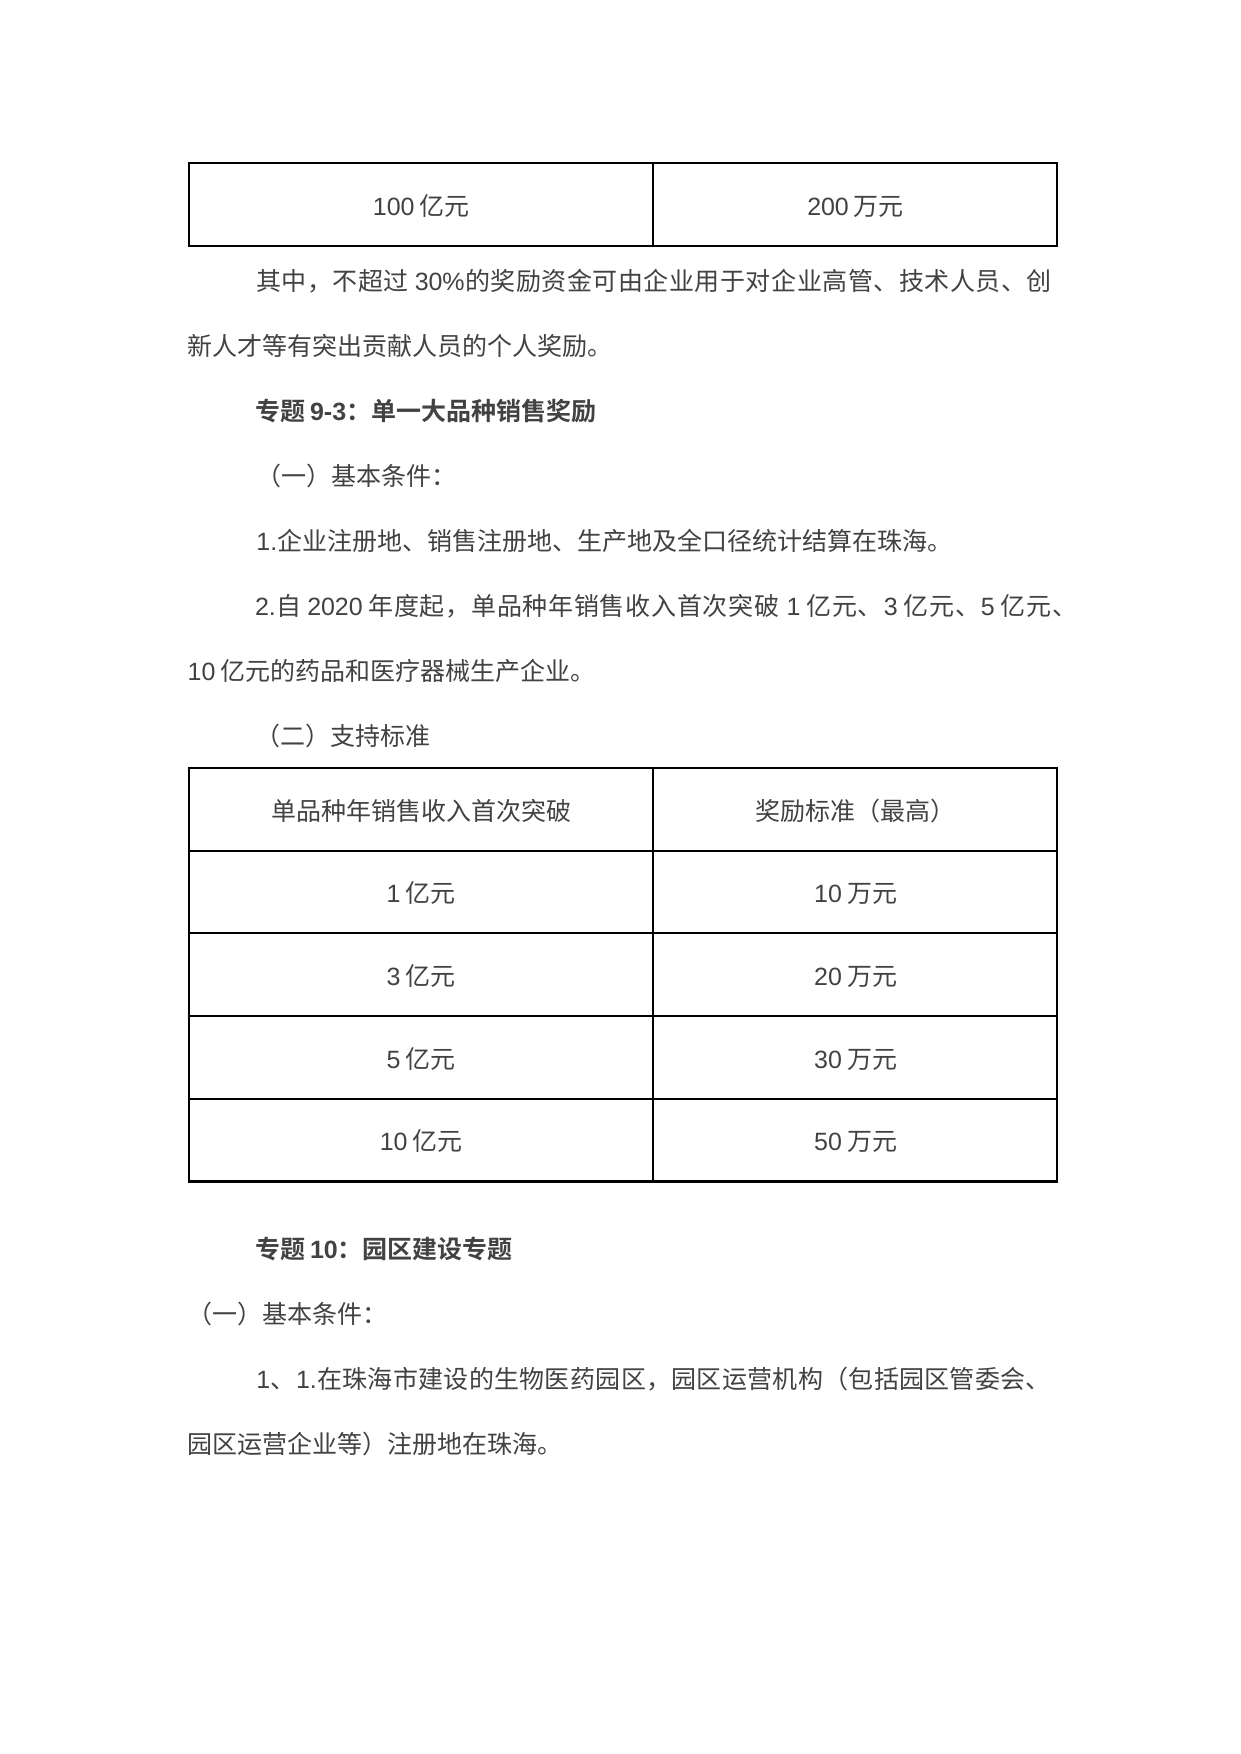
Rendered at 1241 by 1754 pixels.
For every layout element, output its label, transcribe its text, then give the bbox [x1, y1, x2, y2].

table_cell 3亿元 [190, 934, 652, 1015]
text （一）基本条件： [187, 1280, 1053, 1345]
text 1.企业注册地、销售注册地、生产地及全口径统计结算在珠海。 [187, 507, 1053, 572]
text 1、1.在珠海市建设的生物医药园区，园区运营机构（包括园区管委会、园区运营企业等）注册地在珠海。 [187, 1345, 1053, 1475]
table_cell 5亿元 [190, 1017, 652, 1098]
table_cell 10万元 [654, 852, 1056, 932]
table_cell 200万元 [654, 164, 1056, 245]
text 2.自2020年度起，单品种年销售收入首次突破1亿元、3亿元、5亿元、10亿元的药品和医疗器械生产企业。 [187, 572, 1053, 702]
table_cell 50万元 [654, 1100, 1056, 1180]
text （一）基本条件： [187, 442, 1053, 507]
table_cell 30万元 [654, 1017, 1056, 1098]
text 专题9-3：单一大品种销售奖励 [187, 377, 1053, 442]
table_header 单品种年销售收入首次突破 [190, 769, 652, 849]
text 其中，不超过30%的奖励资金可由企业用于对企业高管、技术人员、创新人才等有突出贡献人员的个人奖励。 [187, 247, 1053, 377]
table_cell 1亿元 [190, 852, 652, 932]
table_header 奖励标准（最高） [654, 769, 1056, 849]
table_cell 20万元 [654, 934, 1056, 1015]
table_cell 10亿元 [190, 1100, 652, 1180]
table_cell 100亿元 [190, 164, 652, 245]
text 专题10：园区建设专题 [187, 1215, 1053, 1280]
text （二）支持标准 [187, 702, 1053, 767]
